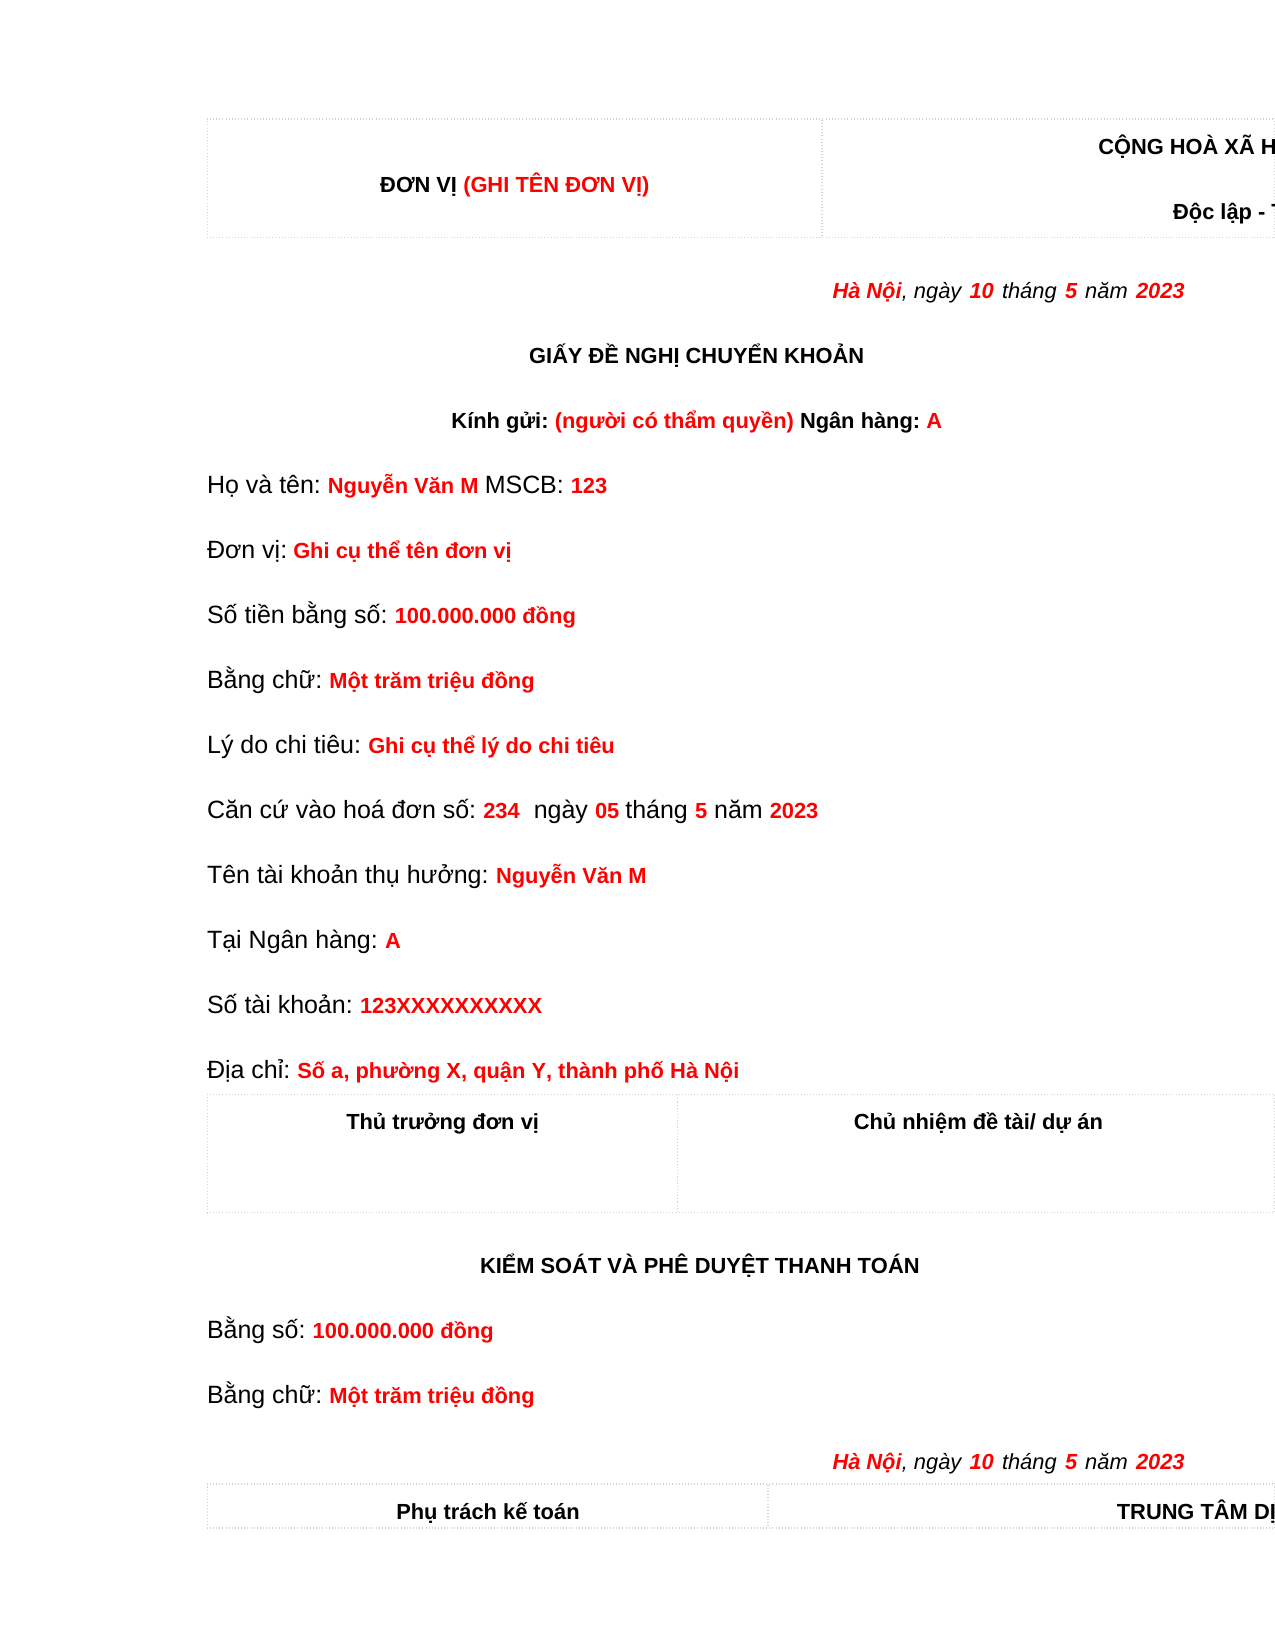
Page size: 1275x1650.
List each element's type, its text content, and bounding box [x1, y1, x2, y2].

text Họ và tên: Nguyễn Văn M MSCB: 123 [207, 462, 1186, 498]
text Bằng số: 100.000.000 đồng [207, 1308, 1186, 1344]
text Tại Ngân hàng: A [207, 918, 1186, 954]
table_header Chủ nhiệm đề tài/ dự án [678, 1094, 1275, 1212]
text GIẤY ĐỀ NGHỊ CHUYỂN KHOẢN [207, 332, 1186, 368]
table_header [768, 1483, 1275, 1527]
text Địa chỉ: Số a, phường X, quận Y, thành phố Hà Nội [207, 1048, 1186, 1084]
text KIỂM SOÁT VÀ PHÊ DUYỆT THANH TOÁN [207, 1243, 1186, 1278]
text Tên tài khoản thụ hưởng: Nguyễn Văn M [207, 853, 1186, 889]
text Đơn vị: Ghi cụ thể tên đơn vị [207, 527, 1186, 563]
text Số tài khoản: 123XXXXXXXXXX [207, 983, 1186, 1019]
text Hà Nội, ngày 10 tháng 5 năm 2023 [207, 267, 1186, 303]
text Hà Nội, ngày 10 tháng 5 năm 2023 [207, 1438, 1186, 1474]
text Bằng chữ: Một trăm triệu đồng [207, 658, 1186, 694]
text Số tiền bằng số: 100.000.000 đồng [207, 593, 1186, 628]
text Căn cứ vào hoá đơn số: 234 ngày 05 tháng 5 năm 2023 [207, 788, 1186, 824]
table_header ĐƠN VỊ (GHI TÊN ĐƠN VỊ) [208, 118, 822, 236]
table_header Phụ trách kế toán [208, 1483, 768, 1527]
table_header Thủ trưởng đơn vị [208, 1094, 677, 1212]
text Kính gửi: (người có thẩm quyền) Ngân hàng: A [207, 397, 1186, 433]
text Lý do chi tiêu: Ghi cụ thể lý do chi tiêu [207, 723, 1186, 759]
table_header CỘNG HOÀ XÃ HỘI CHỦ NGHĨA VIỆT NAM Độc lập - Tự do - Hạnh phúc [822, 118, 1275, 236]
text Bằng chữ: Một trăm triệu đồng [207, 1373, 1186, 1409]
